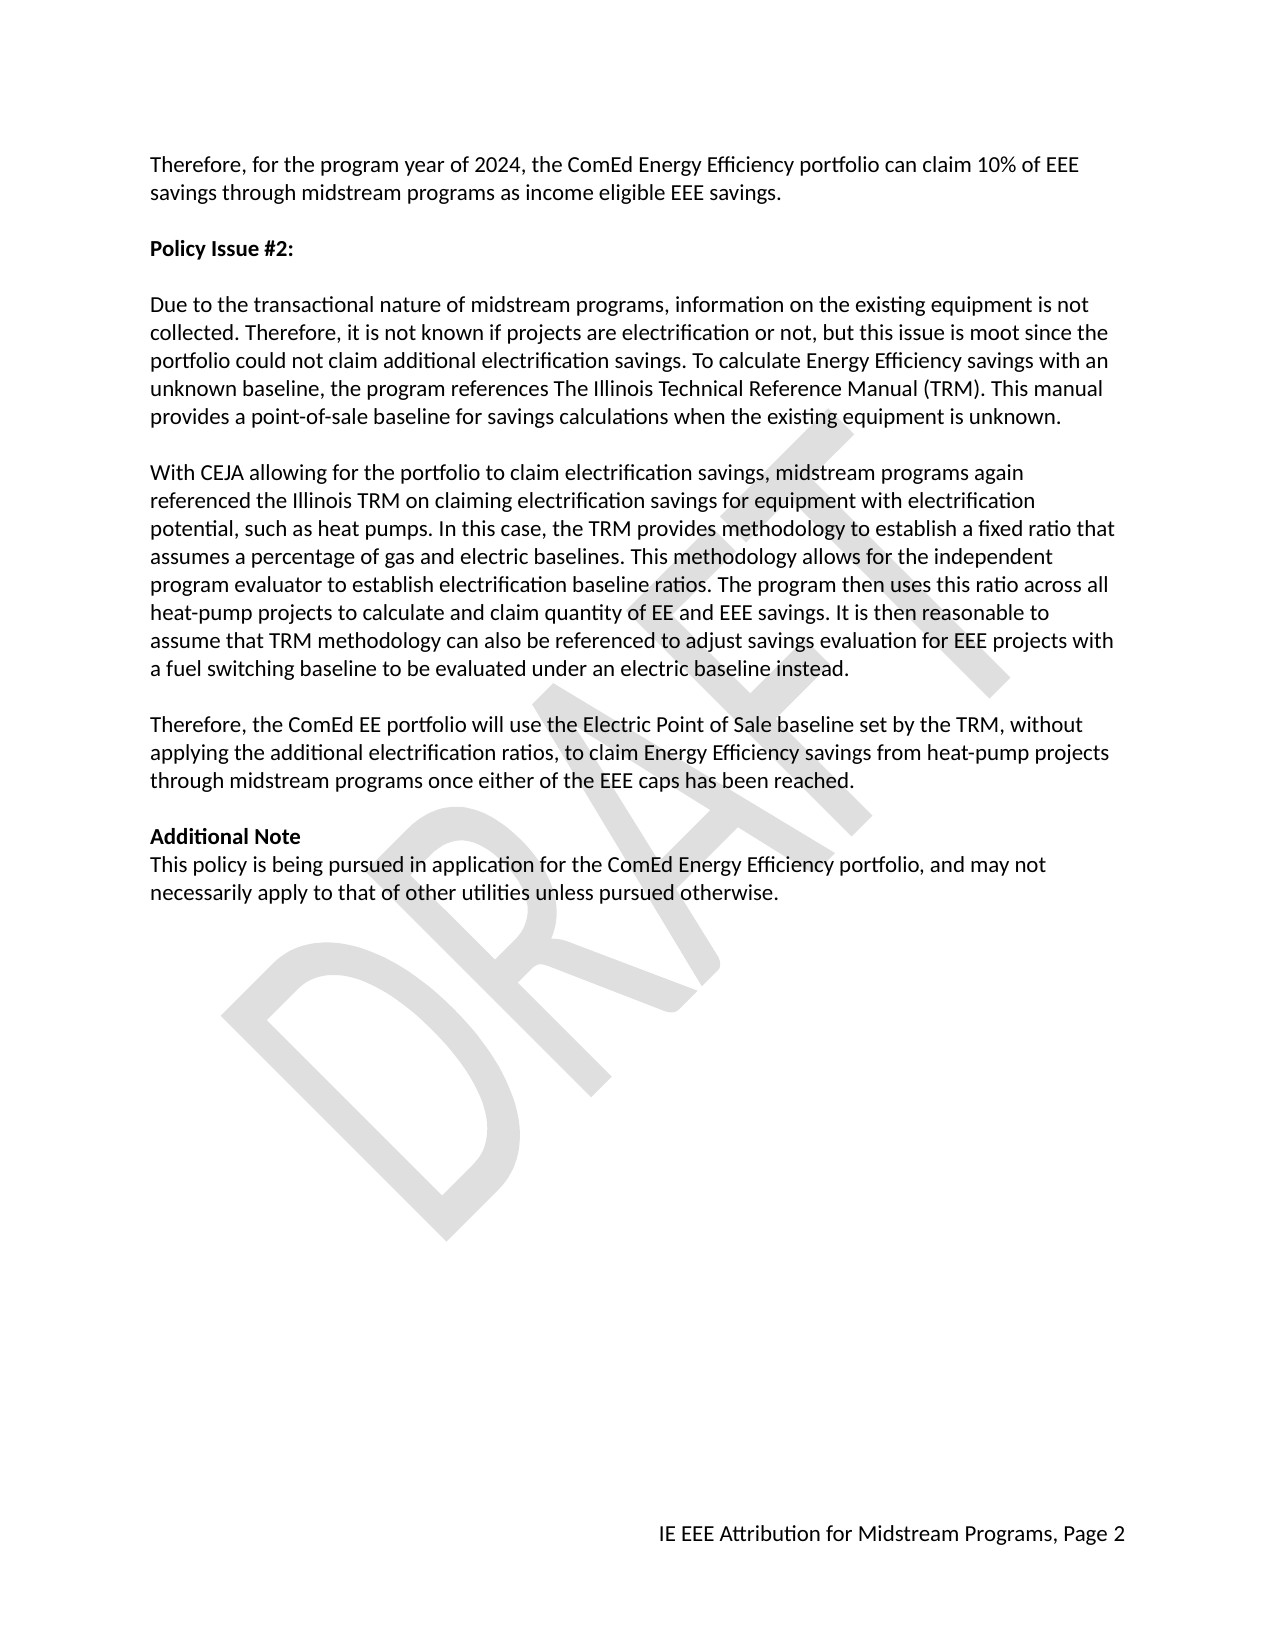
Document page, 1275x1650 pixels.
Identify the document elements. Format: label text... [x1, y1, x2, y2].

text Additional Note [150, 822, 1125, 851]
text Therefore, for the program year of 2024, the ComEd Energy Efficiency portfolio can claim 10% of EEE savings through midstream programs as income eligible EEE savings. [150, 150, 1125, 206]
text Therefore, the ComEd EE portfolio will use the Electric Point of Sale baseline set by the TRM, without applying the additional electrification ratios, to claim Energy Efficiency savings from heat-pump projects through midstream programs once either of the EEE caps has been reached. [150, 710, 1125, 794]
text With CEJA allowing for the portfolio to claim electrification savings, midstream programs again referenced the Illinois TRM on claiming electrification savings for equipment with electrification potential, such as heat pumps. In this case, the TRM provides methodology to establish a fixed ratio that assumes a percentage of gas and electric baselines. This methodology allows for the independent program evaluator to establish electrification baseline ratios. The program then uses this ratio across all heat-pump projects to calculate and claim quantity of EE and EEE savings. It is then reasonable to assume that TRM methodology can also be referenced to adjust savings evaluation for EEE projects with a fuel switching baseline to be evaluated under an electric baseline instead. [150, 458, 1125, 682]
text Due to the transactional nature of midstream programs, information on the existing equipment is not collected. Therefore, it is not known if projects are electrification or not, but this issue is moot since the portfolio could not claim additional electrification savings. To calculate Energy Efficiency savings with an unknown baseline, the program references The Illinois Technical Reference Manual (TRM). This manual provides a point-of-sale baseline for savings calculations when the existing equipment is unknown. [150, 290, 1125, 430]
text This policy is being pursued in application for the ComEd Energy Efficiency portfolio, and may not necessarily apply to that of other utilities unless pursued otherwise. [150, 851, 1125, 907]
text Policy Issue #2: [150, 234, 1125, 262]
